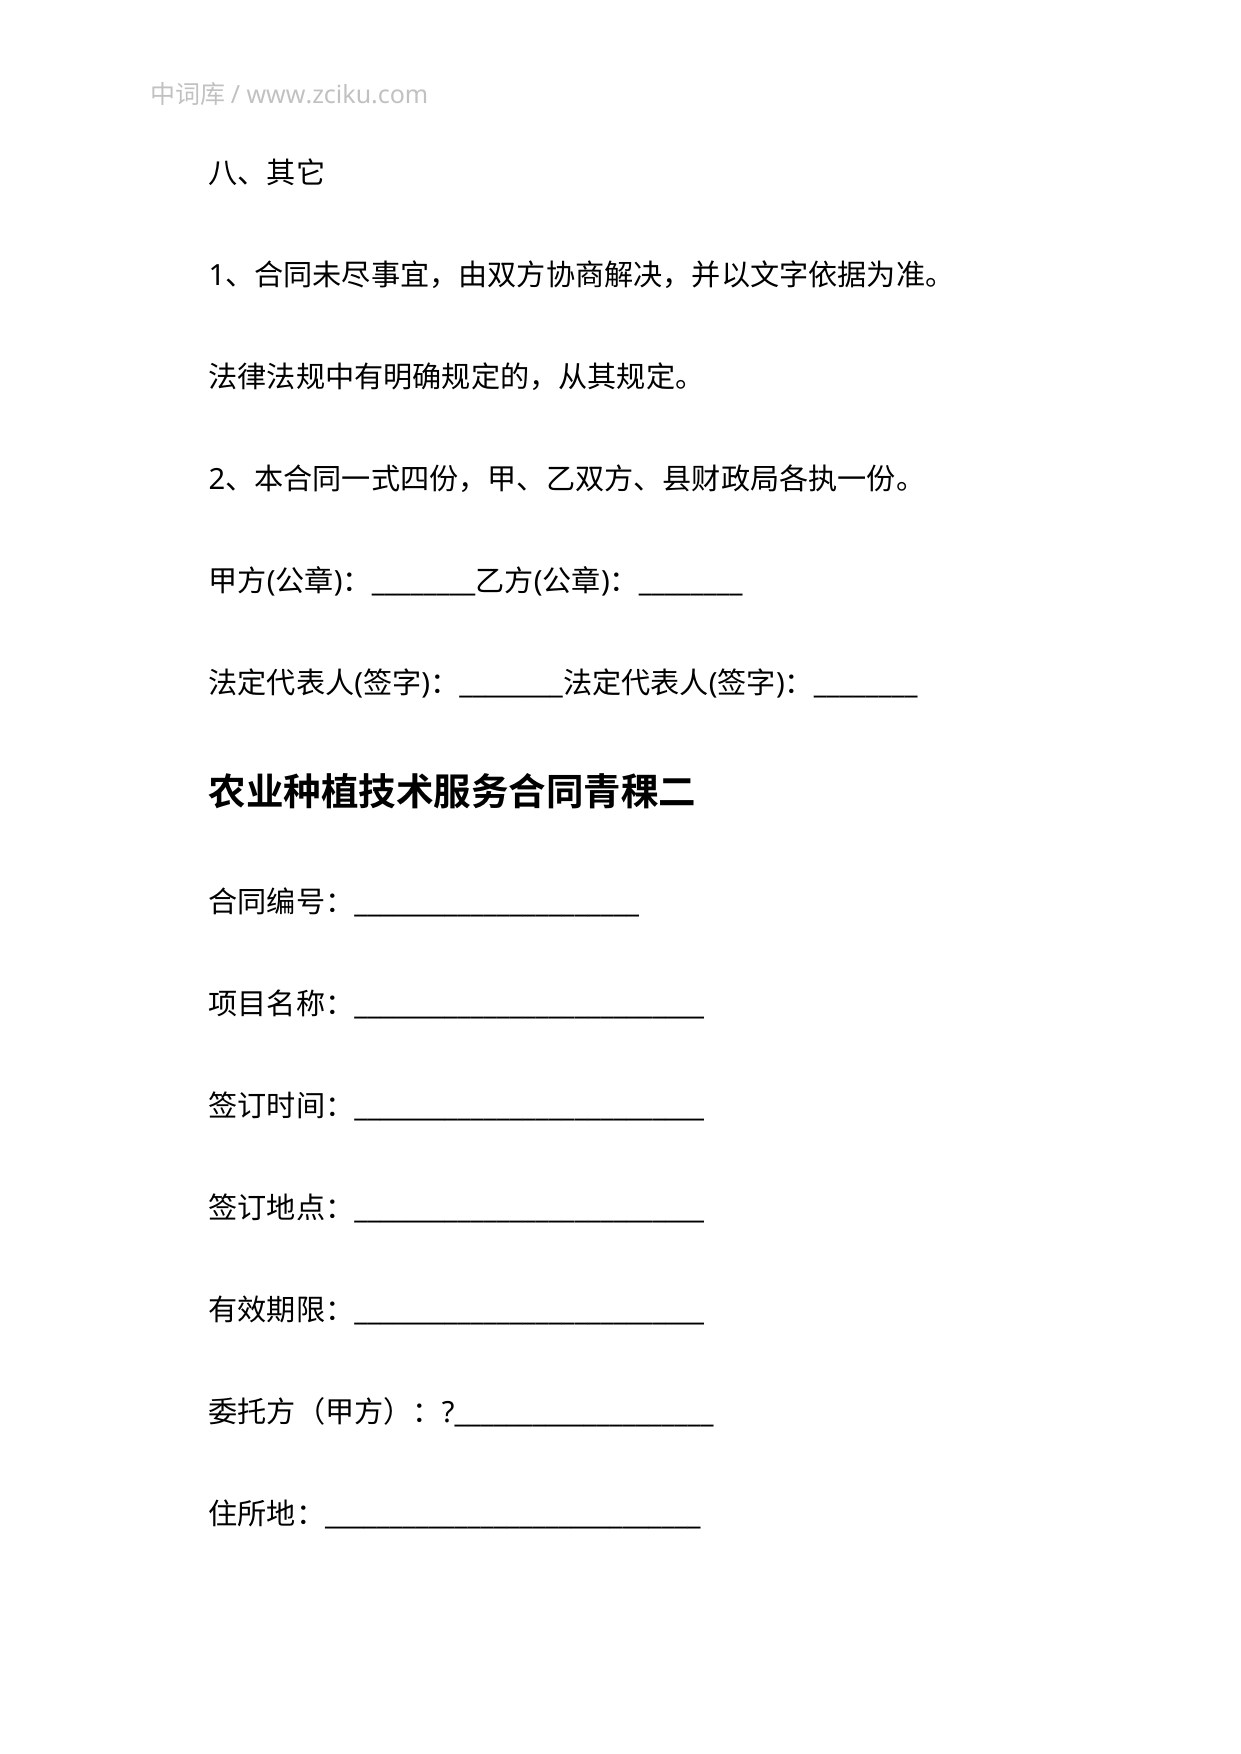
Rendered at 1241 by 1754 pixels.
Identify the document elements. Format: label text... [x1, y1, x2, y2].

text 签订地点：___________________________ [150, 1185, 1090, 1227]
text 有效期限：___________________________ [150, 1287, 1090, 1329]
text 签订时间：___________________________ [150, 1083, 1090, 1125]
text 法律法规中有明确规定的，从其规定。 [150, 354, 1090, 396]
text 住所地：_____________________________ [150, 1491, 1090, 1533]
text 法定代表人(签字)：________法定代表人(签字)：________ [150, 659, 1090, 702]
text 1、合同未尽事宜，由双方协商解决，并以文字依据为准。 [150, 252, 1090, 294]
text 农业种植技术服务合同青稞二 [150, 761, 1090, 816]
text 2、本合同一式四份，甲、乙双方、县财政局各执一份。 [150, 456, 1090, 498]
text 八、其它 [150, 150, 1090, 192]
text 委托方（甲方）：?____________________ [150, 1389, 1090, 1431]
text 项目名称：___________________________ [150, 981, 1090, 1023]
text 合同编号：______________________ [150, 879, 1090, 921]
text 甲方(公章)：________乙方(公章)：________ [150, 557, 1090, 600]
